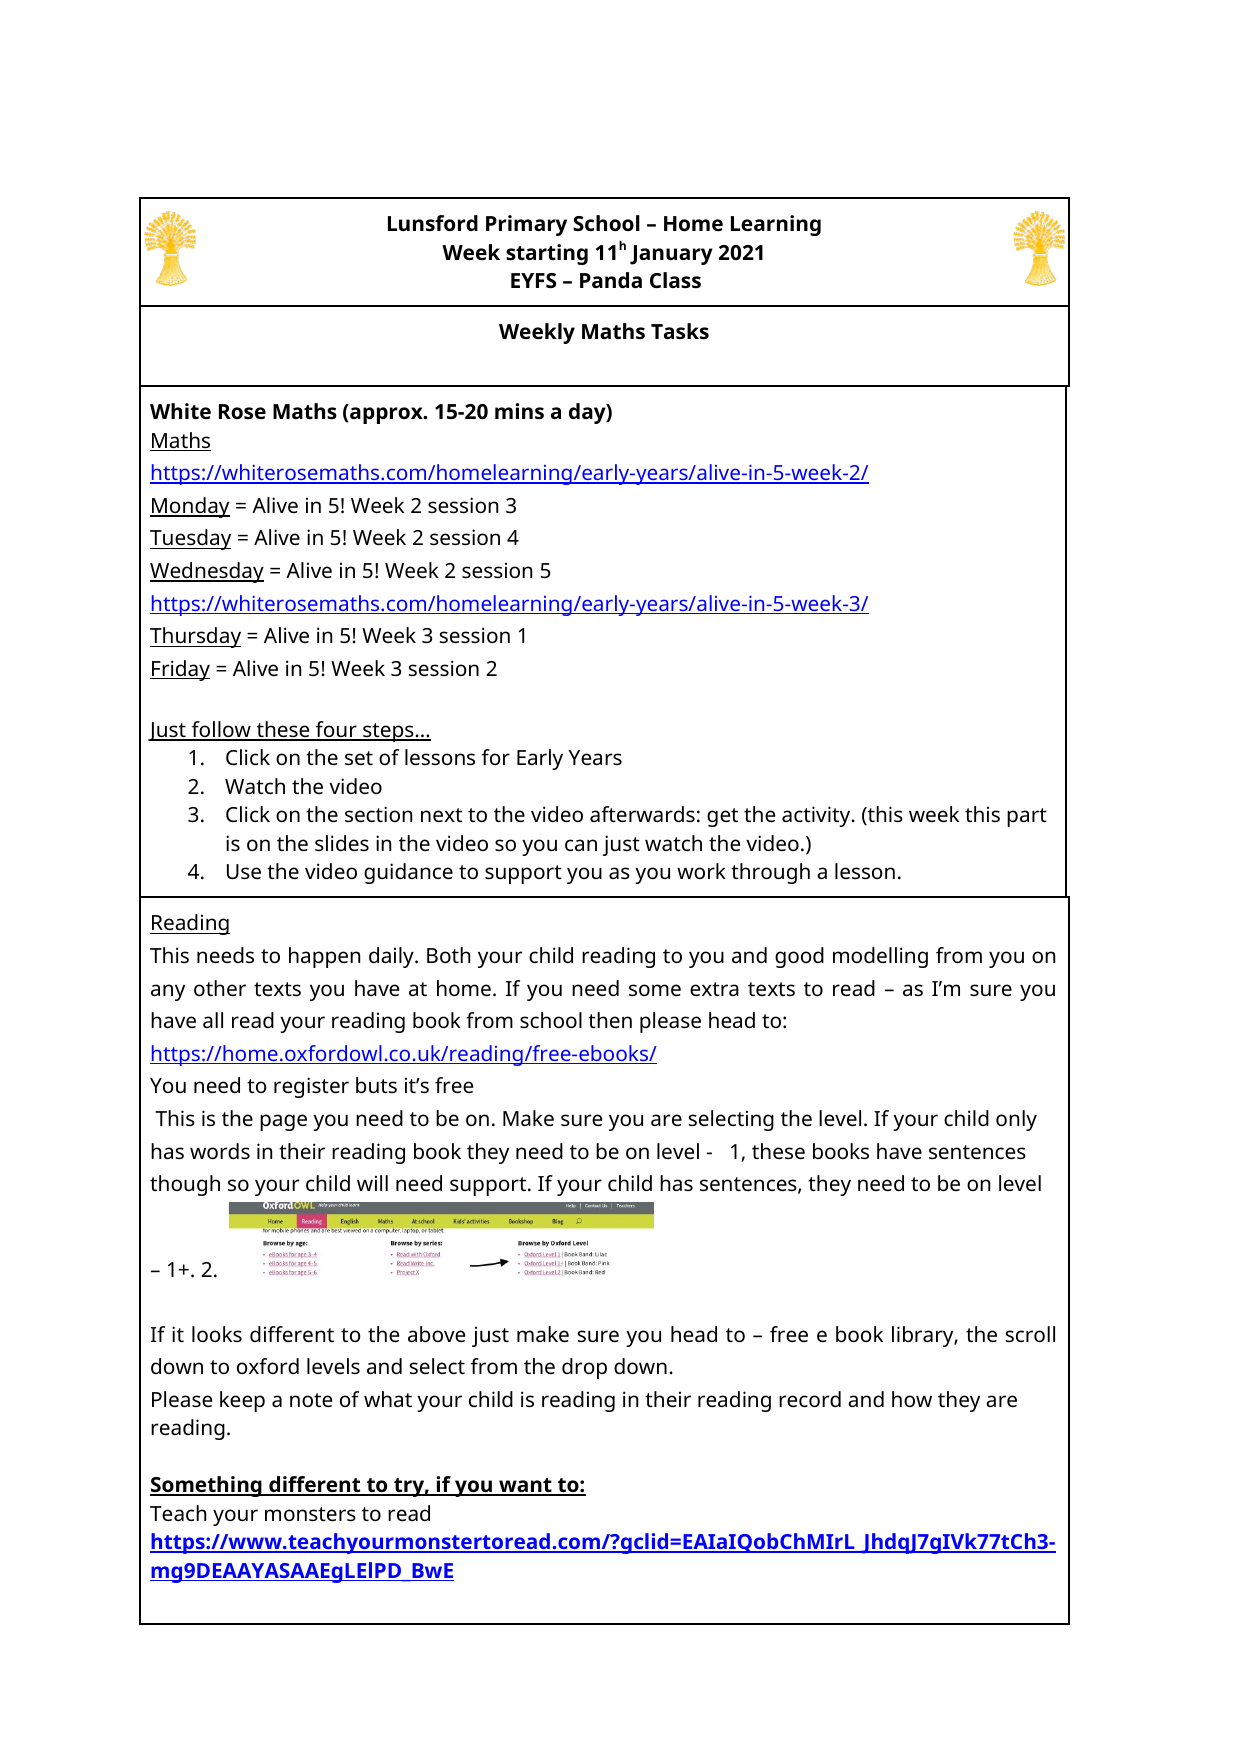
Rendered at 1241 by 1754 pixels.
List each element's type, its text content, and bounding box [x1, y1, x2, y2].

picture [140, 209, 197, 284]
picture [228, 1202, 654, 1277]
table_header Lunsford Primary School – Home Learning Week starting 11h January 2021 EYFS – Panda Class [141, 199, 1068, 305]
table_cell White Rose Maths (approx. 15-20 mins a day) Maths https://whiterosemaths.com/homelearning/early-years/alive-in-5-week-2/ Monday = Alive in 5! Week 2 session 3 Tuesday = Alive in 5! Week 2 session 4 Wednesday = Alive in 5! Week 2 session 5 https://whiterosemaths.com/homelearning/early-years/alive-in-5-week-3/ Thursday = Alive in 5! Week 3 session 1 Friday = Alive in 5! Week 3 session 2 Just follow these four steps… Click on the set of lessons for Early Years Watch the video Click on the section next to the video afterwards: get the activity. (this week this part is on the slides in the video so you can just watch the video.) Use the video guidance to support you as you work through a lesson. [141, 387, 1065, 896]
table_cell Weekly Maths Tasks [141, 307, 1068, 385]
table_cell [141, 898, 1068, 1623]
picture [1009, 209, 1066, 284]
